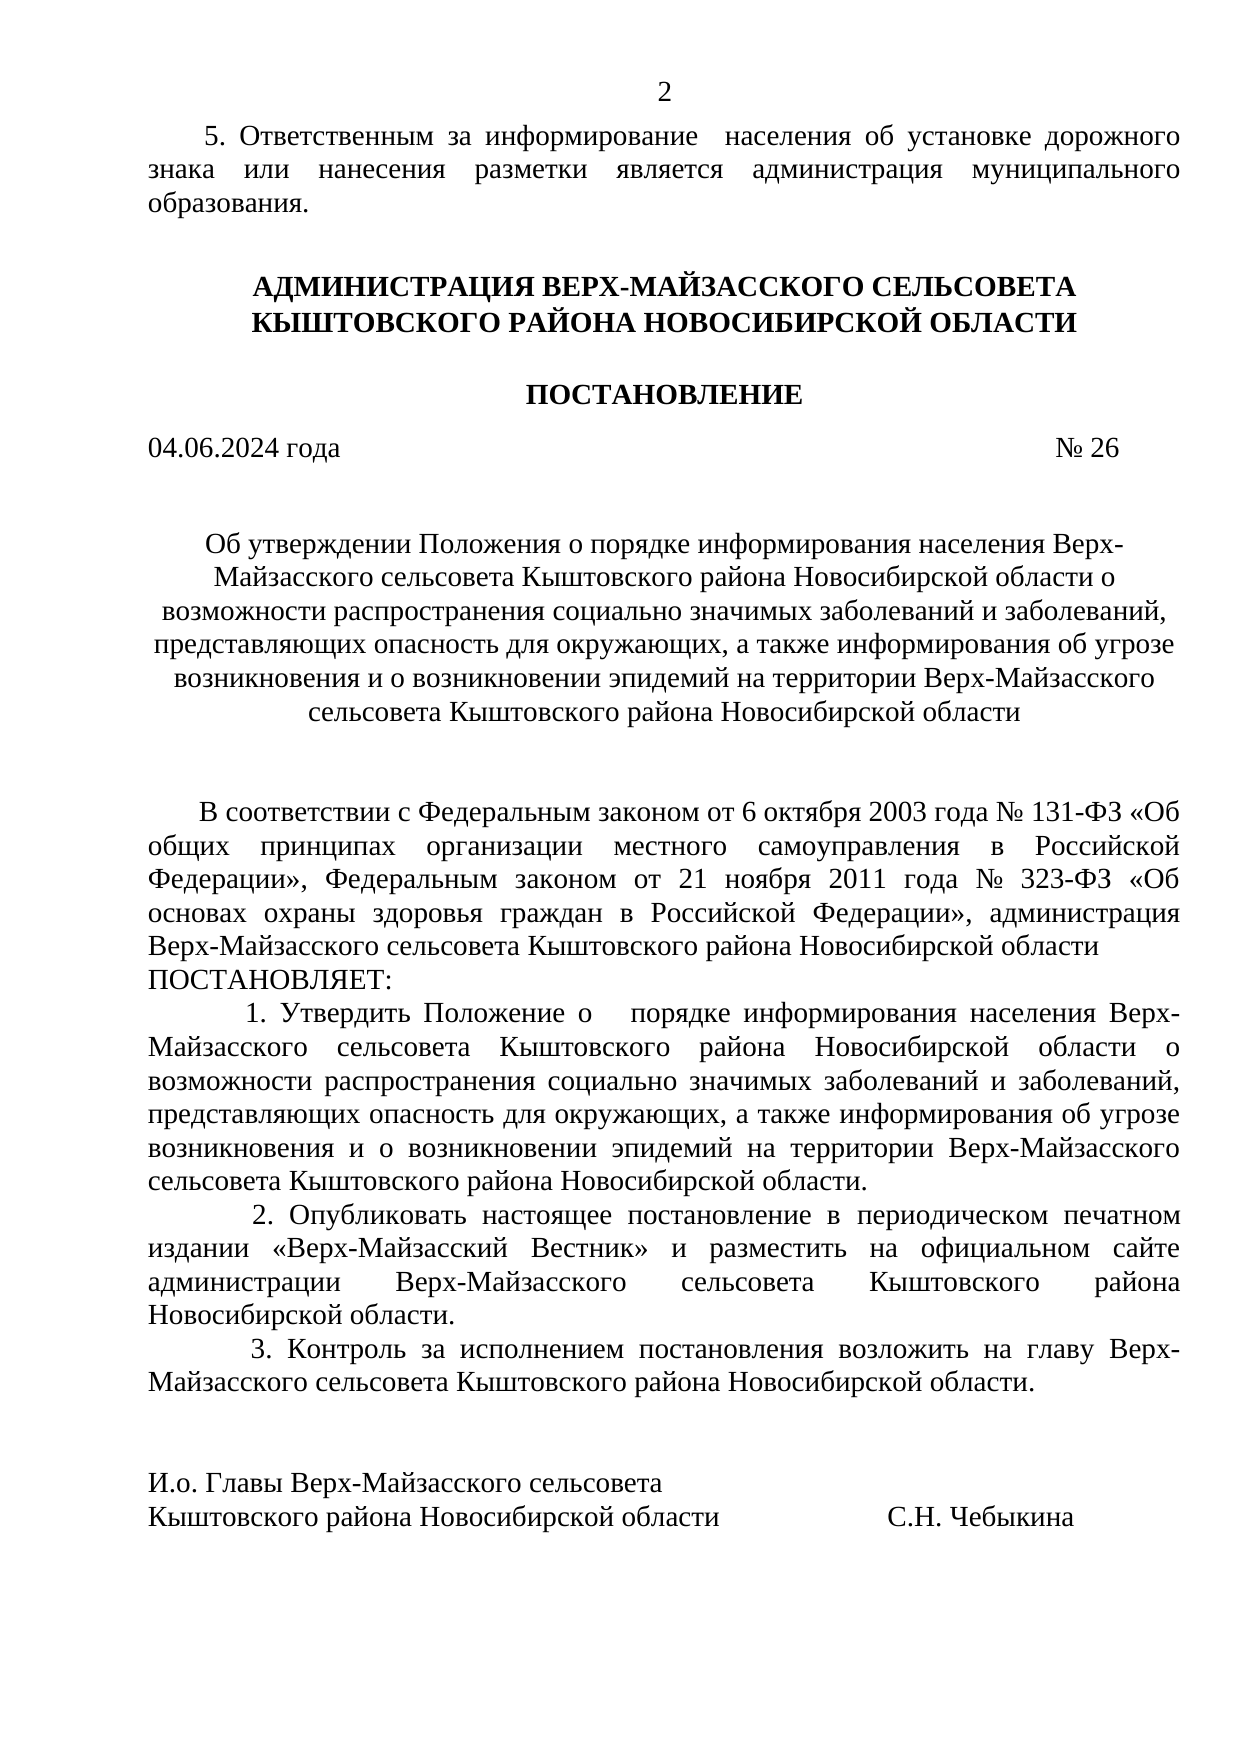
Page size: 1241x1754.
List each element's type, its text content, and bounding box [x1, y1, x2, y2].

text Кыштовского района Новосибирской области С.Н. Чебыкина [148, 1499, 1181, 1532]
text 2. Опубликовать настоящее постановление в периодическом печатном издании «Верх-Майзасский Вестник» и разместить на официальном сайте администрации Верх-Майзасского сельсовета Кыштовского района Новосибирской области. [148, 1197, 1181, 1331]
text АДМИНИСТРАЦИЯ ВЕРХ-МАЙЗАССКОГО СЕЛЬСОВЕТА [148, 269, 1181, 302]
text Об утверждении Положения о порядке информирования населения Верх-Майзасского сельсовета Кыштовского района Новосибирской области о возможности распространения социально значимых заболеваний и заболеваний, представляющих опасность для окружающих, а также информирования об угрозе возникновения и о возникновении эпидемий на территории Верх-Майзасского сельсовета Кыштовского района Новосибирской области [148, 526, 1181, 727]
text ПОСТАНОВЛЯЕТ: [148, 962, 1181, 996]
text ПОСТАНОВЛЕНИЕ [148, 377, 1181, 411]
text В соответствии с Федеральным законом от 6 октября 2003 года № 131-ФЗ «Об общих принципах организации местного самоуправления в Российской Федерации», Федеральным законом от 21 ноября 2011 года № 323-ФЗ «Об основах охраны здоровья граждан в Российской Федерации», администрация Верх-Майзасского сельсовета Кыштовского района Новосибирской области [148, 794, 1181, 962]
text И.о. Главы Верх-Майзасского сельсовета [148, 1465, 1181, 1499]
text 1. Утвердить Положение о порядке информирования населения Верх-Майзасского сельсовета Кыштовского района Новосибирской области о возможности распространения социально значимых заболеваний и заболеваний, представляющих опасность для окружающих, а также информирования об угрозе возникновения и о возникновении эпидемий на территории Верх-Майзасского сельсовета Кыштовского района Новосибирской области. [148, 996, 1181, 1197]
text 04.06.2024 года № 26 [148, 430, 1181, 464]
text КЫШТОВСКОГО РАЙОНА НОВОСИБИРСКОЙ ОБЛАСТИ [148, 305, 1181, 339]
text 5. Ответственным за информирование населения об установке дорожного знака или нанесения разметки является администрация муниципального образования. [148, 118, 1181, 219]
text 3. Контроль за исполнением постановления возложить на главу Верх-Майзасского сельсовета Кыштовского района Новосибирской области. [148, 1331, 1181, 1398]
